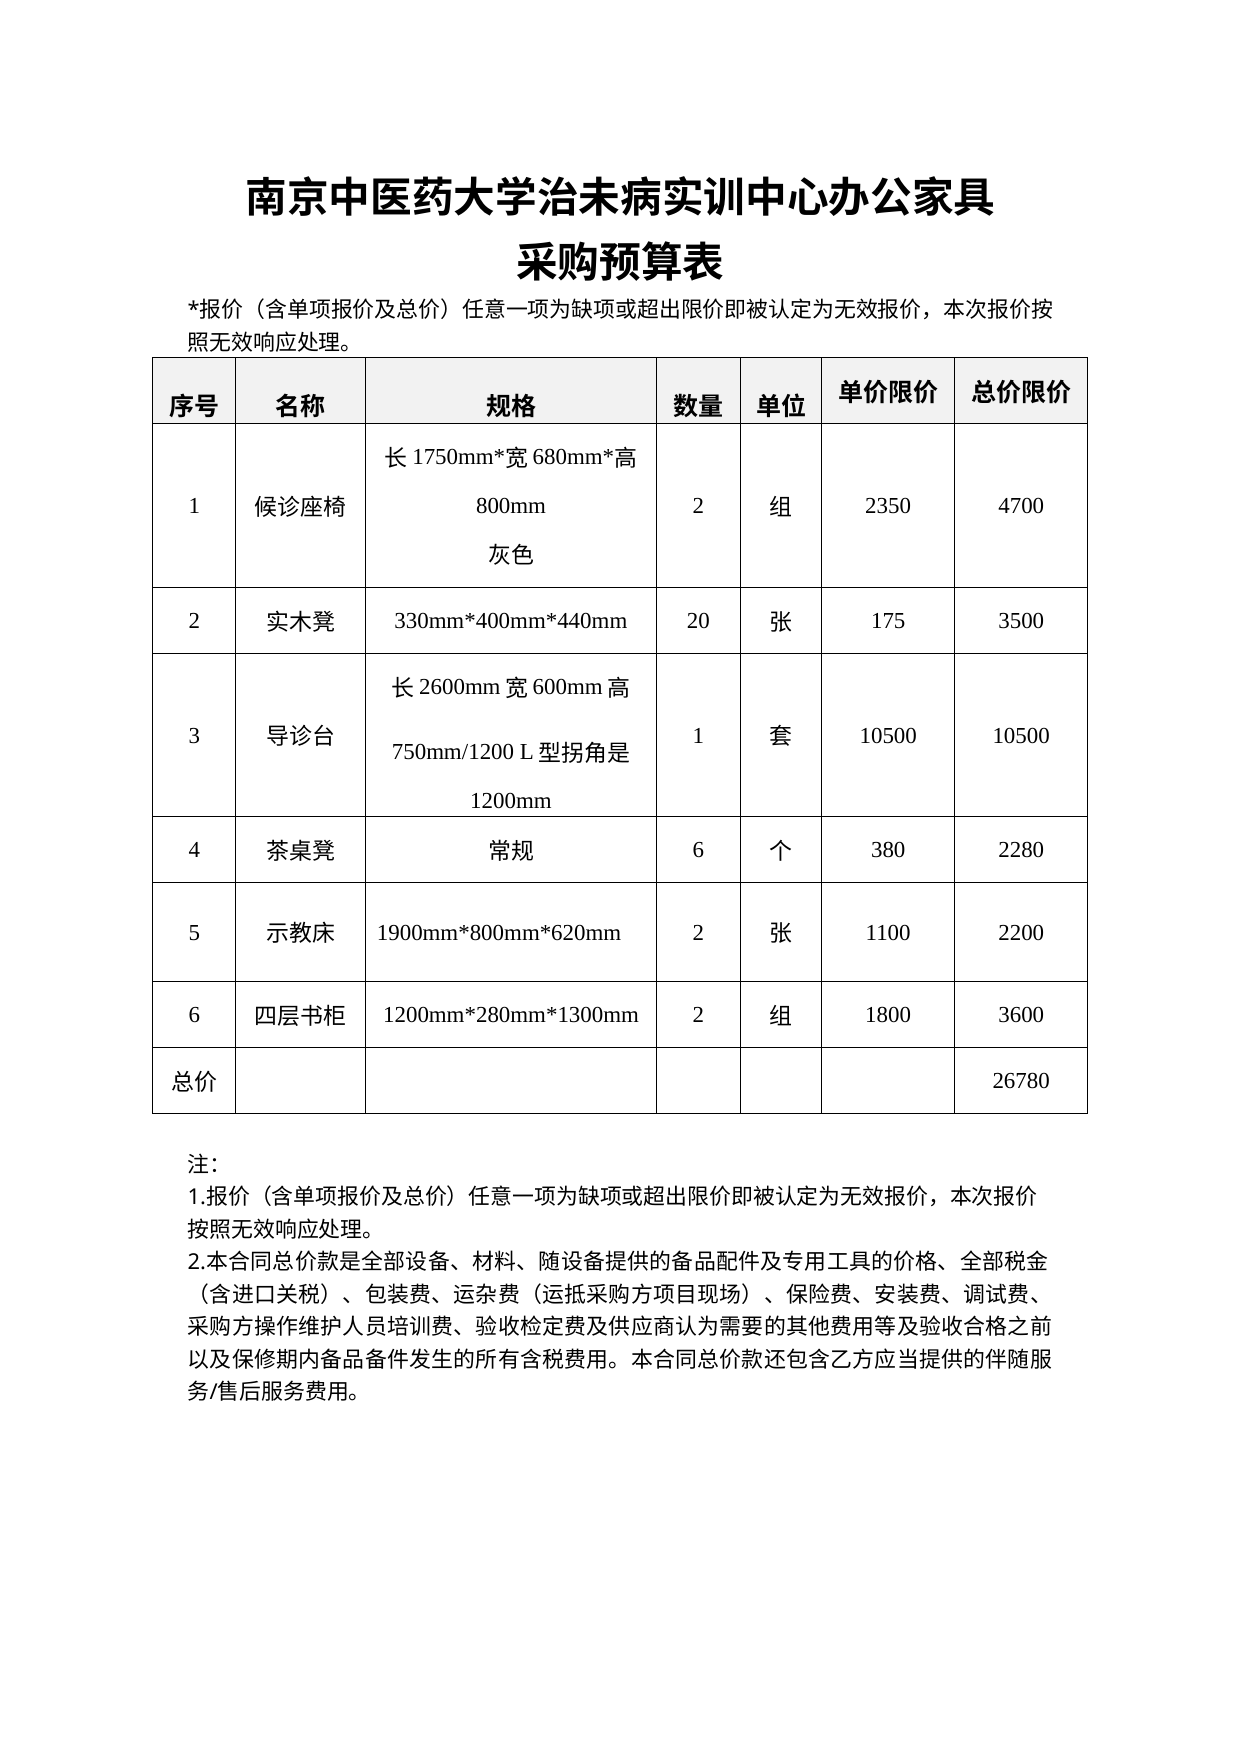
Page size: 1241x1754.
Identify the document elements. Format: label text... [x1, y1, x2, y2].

table_header 数量 [657, 358, 740, 423]
table_cell 总价 [153, 1048, 235, 1113]
table_header 名称 [236, 358, 365, 423]
table_header 总价限价 [955, 358, 1087, 423]
table_cell [236, 1048, 365, 1113]
table_cell [366, 1048, 656, 1113]
table_cell 张 [741, 588, 821, 653]
table_header 序号 [153, 358, 235, 423]
table_cell 6 [657, 817, 740, 882]
table_cell 实木凳 [236, 588, 365, 653]
table_cell 个 [741, 817, 821, 882]
table_cell 10500 [955, 654, 1087, 816]
table_cell 四层书柜 [236, 982, 365, 1047]
table_cell 2350 [822, 424, 954, 587]
table_cell 茶桌凳 [236, 817, 365, 882]
table_header 规格 [366, 358, 656, 423]
table_cell 2280 [955, 817, 1087, 882]
table_cell 长2600mm宽600mm高750mm/1200 L型拐角是1200mm [366, 654, 656, 816]
table_cell 175 [822, 588, 954, 653]
table_cell 4 [153, 817, 235, 882]
table_cell 2 [657, 883, 740, 981]
table_cell [741, 1048, 821, 1113]
table_cell 380 [822, 817, 954, 882]
text 2.本合同总价款是全部设备、材料、随设备提供的备品配件及专用工具的价格、全部税金（含进口关税）、包装费、运杂费（运抵采购方项目现场）、保险费、安装费、调试费、采购方操作维护人员培训费、验收检定费及供应商认为需要的其他费用等及验收合格之前以及保修期内备品备件发生的所有含税费用。本合同总价款还包含乙方应当提供的伴随服务/售后服务费用。 [187, 1244, 1053, 1406]
table_cell 2 [657, 424, 740, 587]
table_cell 26780 [955, 1048, 1087, 1113]
table_cell 330mm*400mm*440mm [366, 588, 656, 653]
table_cell 1900mm*800mm*620mm [366, 883, 656, 981]
table_cell 1800 [822, 982, 954, 1047]
table_cell 张 [741, 883, 821, 981]
text *报价（含单项报价及总价）任意一项为缺项或超出限价即被认定为无效报价，本次报价按照无效响应处理。 [187, 292, 1053, 357]
table_cell 3 [153, 654, 235, 816]
table_cell 2 [153, 588, 235, 653]
table_cell 1 [657, 654, 740, 816]
table_cell [657, 1048, 740, 1113]
table_cell 1 [153, 424, 235, 587]
table_cell 3600 [955, 982, 1087, 1047]
table_cell 示教床 [236, 883, 365, 981]
table_cell 1100 [822, 883, 954, 981]
table_cell 常规 [366, 817, 656, 882]
table_cell 6 [153, 982, 235, 1047]
table_cell 套 [741, 654, 821, 816]
table_cell 导诊台 [236, 654, 365, 816]
table_cell 长1750mm*宽680mm*高800mm 灰色 [366, 424, 656, 587]
table_cell 4700 [955, 424, 1087, 587]
table_cell 5 [153, 883, 235, 981]
table_cell 3500 [955, 588, 1087, 653]
table_cell 组 [741, 982, 821, 1047]
text 1.报价（含单项报价及总价）任意一项为缺项或超出限价即被认定为无效报价，本次报价按照无效响应处理。 [187, 1179, 1053, 1244]
table_cell 候诊座椅 [236, 424, 365, 587]
table_header 单价限价 [822, 358, 954, 423]
table_header 单位 [741, 358, 821, 423]
text 注： [187, 1146, 1053, 1179]
table_cell [822, 1048, 954, 1113]
table_cell 1200mm*280mm*1300mm [366, 982, 656, 1047]
table_cell 20 [657, 588, 740, 653]
table_cell 组 [741, 424, 821, 587]
table_cell 10500 [822, 654, 954, 816]
text 采购预算表 [187, 227, 1053, 292]
table_cell 2200 [955, 883, 1087, 981]
table_cell 2 [657, 982, 740, 1047]
text 南京中医药大学治未病实训中心办公家具 [187, 162, 1053, 227]
